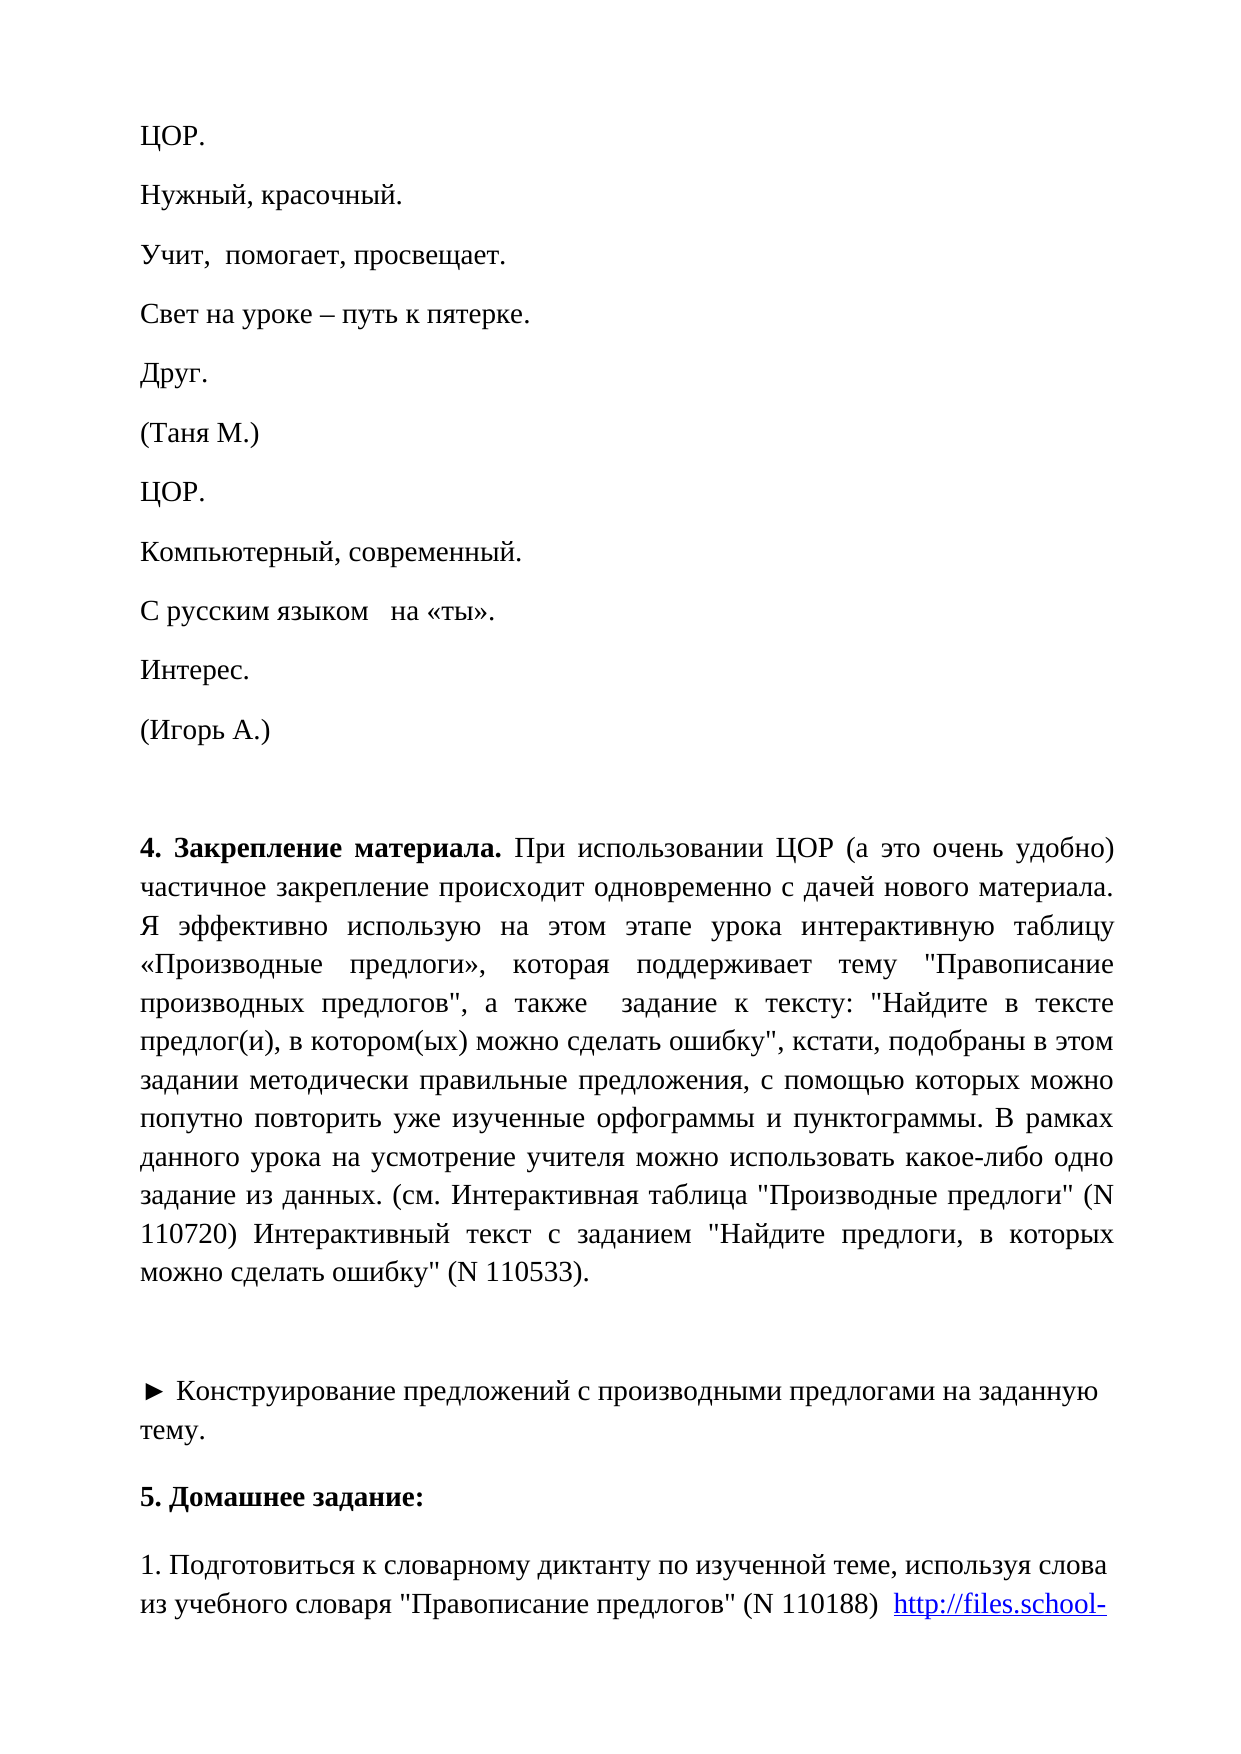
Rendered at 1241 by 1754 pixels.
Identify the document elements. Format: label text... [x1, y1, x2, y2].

text Интерес. [140, 652, 1115, 686]
text Нужный, красочный. [140, 177, 1115, 211]
text С русским языком на «ты». [140, 593, 1115, 627]
text (Таня М.) [140, 415, 1115, 448]
text Свет на уроке – путь к пятерке. [140, 296, 1115, 330]
text 4. Закрепление материала. При использовании ЦОР (а это очень удобно) частичное закрепление происходит одновременно с дачей нового материала. Я эффективно использую на этом этапе урока интерактивную таблицу «Производные предлоги», которая поддерживает тему "Правописание производных предлогов", а также задание к тексту: "Найдите в тексте предлог(и), в котором(ых) можно сделать ошибку", кстати, подобраны в этом задании методически правильные предложения, с помощью которых можно попутно повторить уже изученные орфограммы и пунктограммы. В рамках данного урока на усмотрение учителя можно использовать какое-либо одно задание из данных. (см. Интерактивная таблица "Производные предлоги" (N 110720) Интерактивный текст с заданием "Найдите предлоги, в которых можно сделать ошибку" (N 110533). [140, 831, 1115, 1288]
text (Игорь А.) [140, 712, 1115, 745]
text ЦОР. [140, 474, 1115, 508]
text Компьютерный, современный. [140, 534, 1115, 567]
text Учит, помогает, просвещает. [140, 237, 1115, 270]
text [140, 1547, 1115, 1619]
text Друг. [140, 356, 1115, 389]
text ► Конструирование предложений с производными предлогами на заданную тему. [140, 1373, 1115, 1445]
text ЦОР. [140, 118, 1115, 152]
text 5. Домашнее задание: [140, 1479, 1115, 1513]
